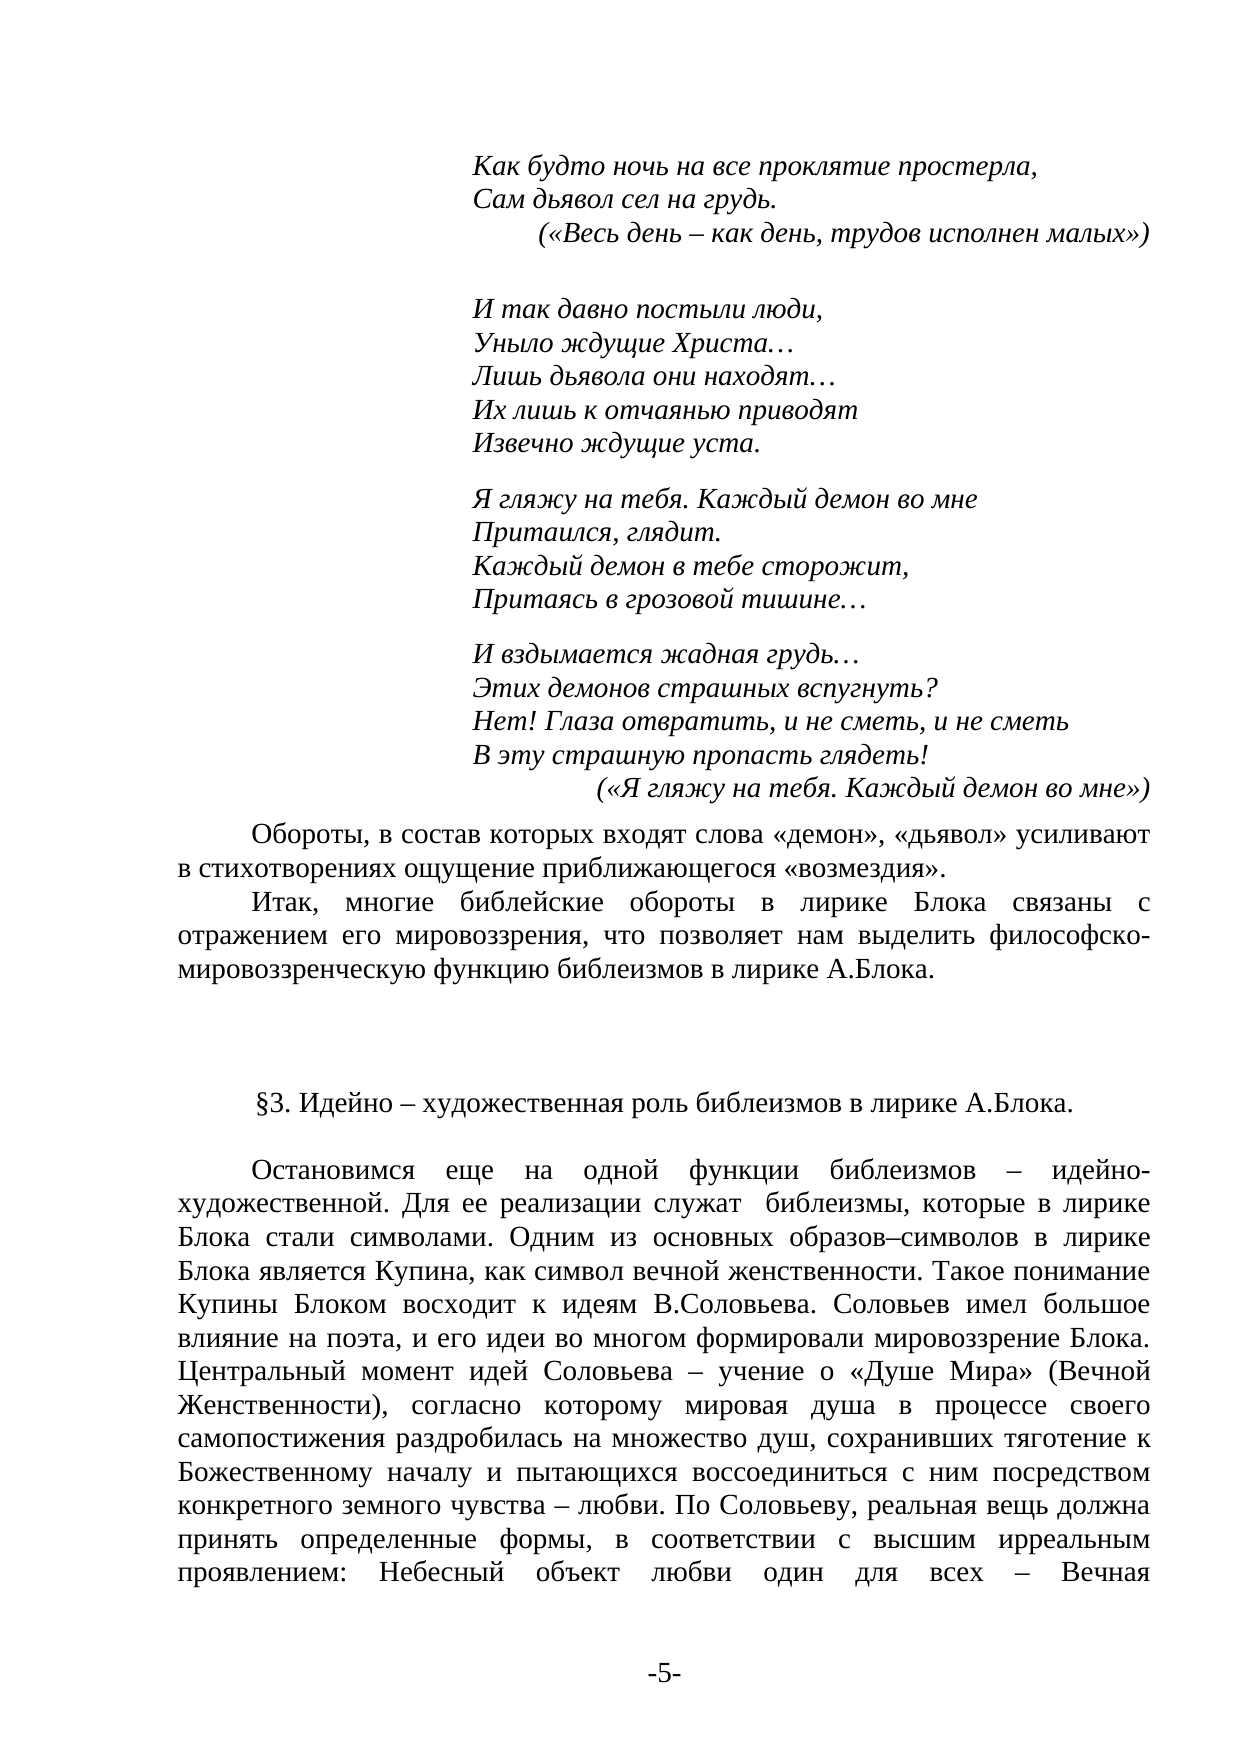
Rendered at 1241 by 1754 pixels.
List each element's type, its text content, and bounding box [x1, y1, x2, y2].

text §3. Идейно – художественная роль библеизмов в лирике А.Блока. [177, 1085, 1152, 1118]
text Каждый демон в тебе сторожит, [177, 548, 1152, 581]
text Сам дьявол сел на грудь. [177, 181, 1152, 215]
text В эту страшную пропасть глядеть! [177, 737, 1152, 771]
text («Я гляжу на тебя. Каждый демон во мне») [177, 771, 1152, 804]
text Нет! Глаза отвратить, и не сметь, и не сметь [177, 703, 1152, 737]
text Итак, многие библейские обороты в лирике Блока связаны с отражением его мировоззрения, что позволяет нам выделить философско-мировоззренческую функцию библеизмов в лирике А.Блока. [177, 884, 1152, 984]
text И вздымается жадная грудь… [177, 636, 1152, 670]
text («Весь день – как день, трудов исполнен малых») [177, 215, 1152, 248]
text И так давно постыли люди, [177, 291, 1152, 325]
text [177, 1152, 1152, 1588]
text Этих демонов страшных вспугнуть? [177, 670, 1152, 703]
text Лишь дьявола они находят… [177, 358, 1152, 392]
text Обороты, в состав которых входят слова «демон», «дьявол» усиливают в стихотворениях ощущение приближающегося «возмездия». [177, 817, 1152, 884]
text Как будто ночь на все проклятие простерла, [177, 148, 1152, 181]
text Притаился, глядит. [177, 514, 1152, 548]
text Их лишь к отчаянью приводят [177, 392, 1152, 426]
text Я гляжу на тебя. Каждый демон во мне [177, 481, 1152, 514]
text Притаясь в грозовой тишине… [177, 581, 1152, 615]
text Уныло ждущие Христа… [177, 325, 1152, 358]
text Извечно ждущие уста. [177, 426, 1152, 459]
